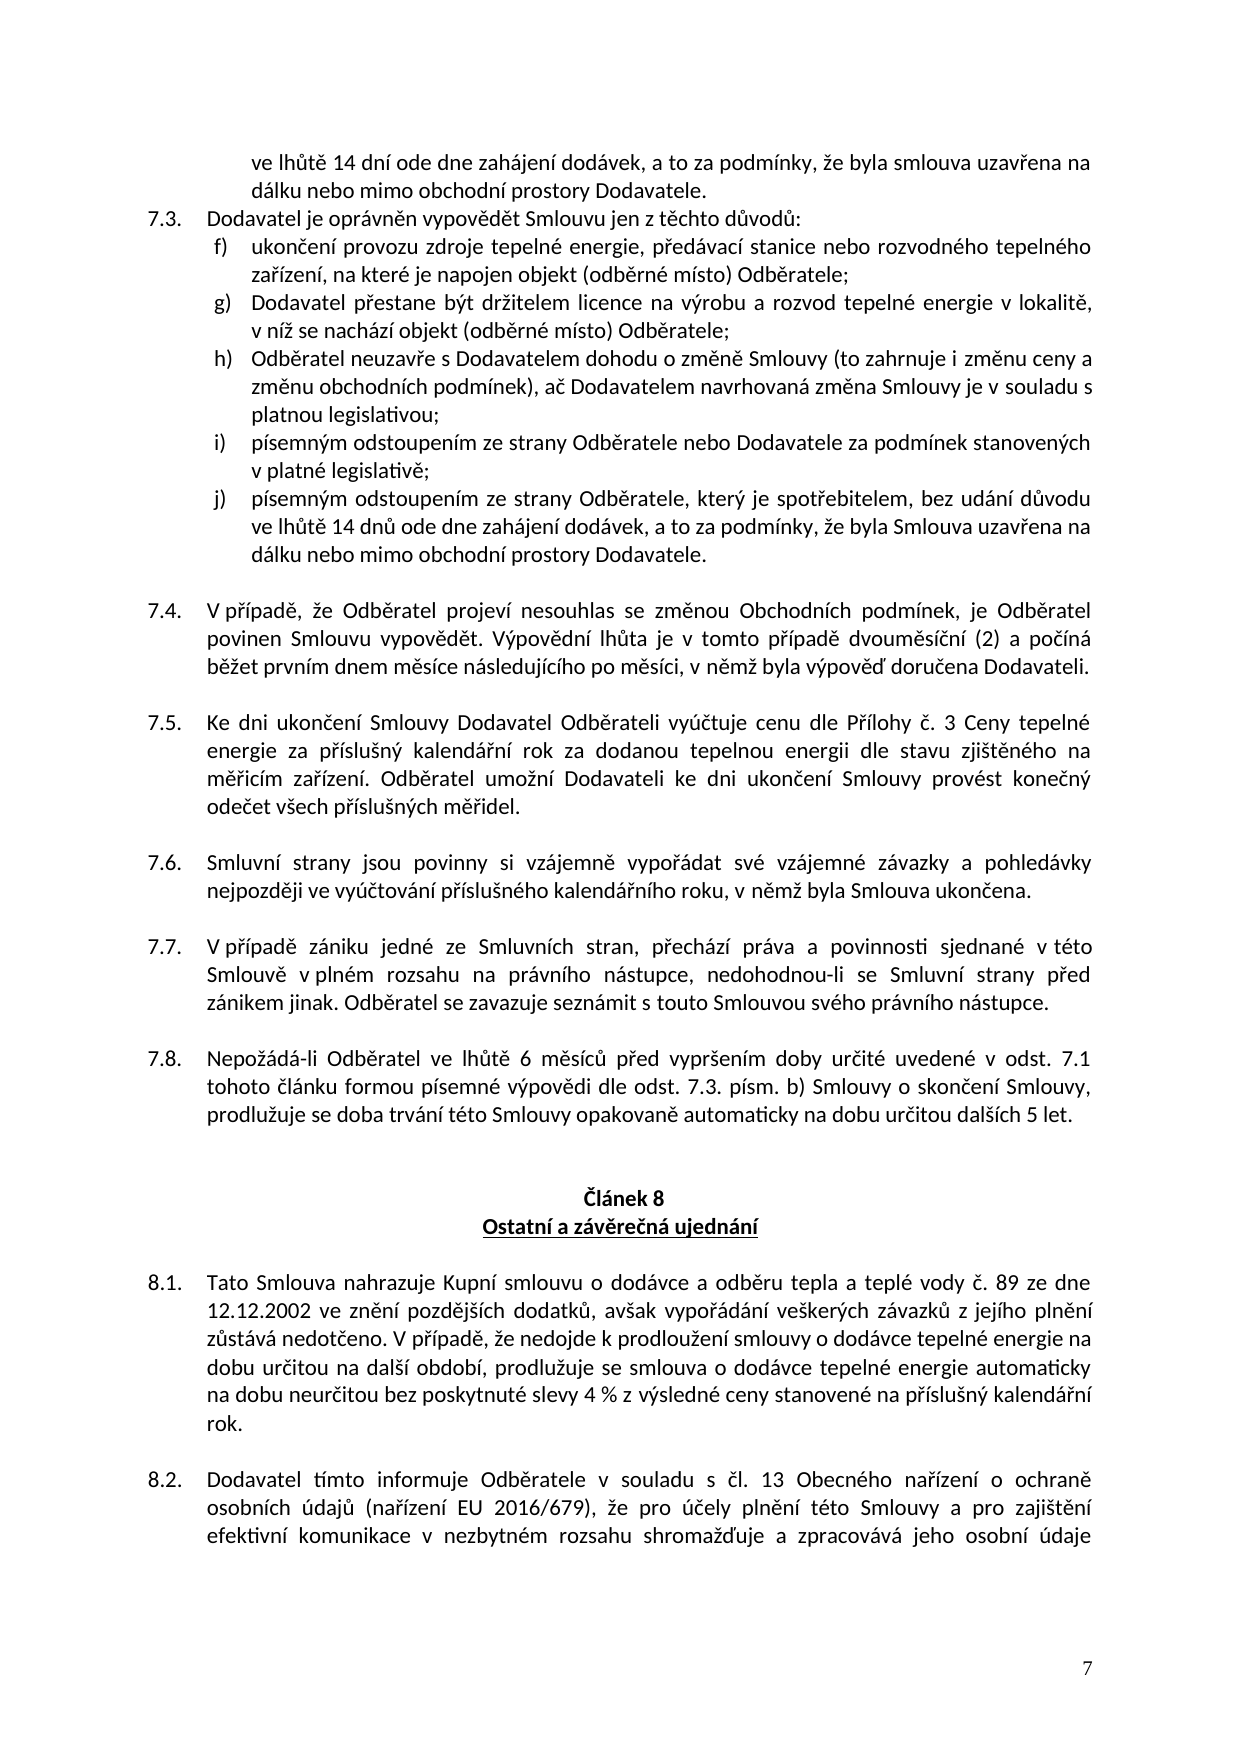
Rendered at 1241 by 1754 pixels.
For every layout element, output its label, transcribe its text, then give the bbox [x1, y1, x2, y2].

list ukončení provozu zdroje tepelné energie, předávací stanice nebo rozvodného tepelného zařízení, na které je napojen objekt (odběrné místo) Odběratele; [214, 232, 1093, 288]
list písemným odstoupením ze strany Odběratele nebo Dodavatele za podmínek stanovených v platné legislativě; [214, 428, 1093, 484]
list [214, 148, 1093, 204]
list Dodavatel je oprávněn vypovědět Smlouvu jen z těchto důvodů: [147, 204, 1093, 232]
list Smluvní strany jsou povinny si vzájemně vypořádat své vzájemné závazky a pohledávky nejpozději ve vyúčtování příslušného kalendářního roku, v němž byla Smlouva ukončena. [147, 848, 1093, 904]
list Odběratel neuzavře s Dodavatelem dohodu o změně Smlouvy (to zahrnuje i změnu ceny a změnu obchodních podmínek), ač Dodavatelem navrhovaná změna Smlouvy je v souladu s platnou legislativou; [214, 344, 1093, 428]
list Ke dni ukončení Smlouvy Dodavatel Odběrateli vyúčtuje cenu dle Přílohy č. 3 Ceny tepelné energie za příslušný kalendářní rok za dodanou tepelnou energii dle stavu zjištěného na měřicím zařízení. Odběratel umožní Dodavateli ke dni ukončení Smlouvy provést konečný odečet všech příslušných měřidel. [147, 708, 1093, 820]
list V případě, že Odběratel projeví nesouhlas se změnou Obchodních podmínek, je Odběratel povinen Smlouvu vypovědět. Výpovědní lhůta je v tomto případě dvouměsíční (2) a počíná běžet prvním dnem měsíce následujícího po měsíci, v němž byla výpověď doručena Dodavateli. [147, 596, 1093, 680]
text Ostatní a závěrečná ujednání [148, 1212, 1093, 1241]
list Dodavatel přestane být držitelem licence na výrobu a rozvod tepelné energie v lokalitě, v níž se nachází objekt (odběrné místo) Odběratele; [214, 288, 1093, 344]
list Tato Smlouva nahrazuje Kupní smlouvu o dodávce a odběru tepla a teplé vody č. 89 ze dne 12.12.2002 ve znění pozdějších dodatků, avšak vypořádání veškerých závazků z jejího plnění zůstává nedotčeno. V případě, že nedojde k prodloužení smlouvy o dodávce tepelné energie na dobu určitou na další období, prodlužuje se smlouva o dodávce tepelné energie automaticky na dobu neurčitou bez poskytnuté slevy 4 % z výsledné ceny stanovené na příslušný kalendářní rok. [148, 1268, 1093, 1437]
list V případě zániku jedné ze Smluvních stran, přechází práva a povinnosti sjednané v této Smlouvě v plném rozsahu na právního nástupce, nedohodnou-li se Smluvní strany před zánikem jinak. Odběratel se zavazuje seznámit s touto Smlouvou svého právního nástupce. [147, 932, 1093, 1016]
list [148, 1465, 1093, 1549]
list Nepožádá-li Odběratel ve lhůtě 6 měsíců před vypršením doby určité uvedené v odst. 7.1 tohoto článku formou písemné výpovědi dle odst. 7.3. písm. b) Smlouvy o skončení Smlouvy, prodlužuje se doba trvání této Smlouvy opakovaně automaticky na dobu určitou dalších 5 let. [147, 1044, 1093, 1128]
list písemným odstoupením ze strany Odběratele, který je spotřebitelem, bez udání důvodu ve lhůtě 14 dnů ode dne zahájení dodávek, a to za podmínky, že byla Smlouva uzavřena na dálku nebo mimo obchodní prostory Dodavatele. [214, 484, 1093, 568]
